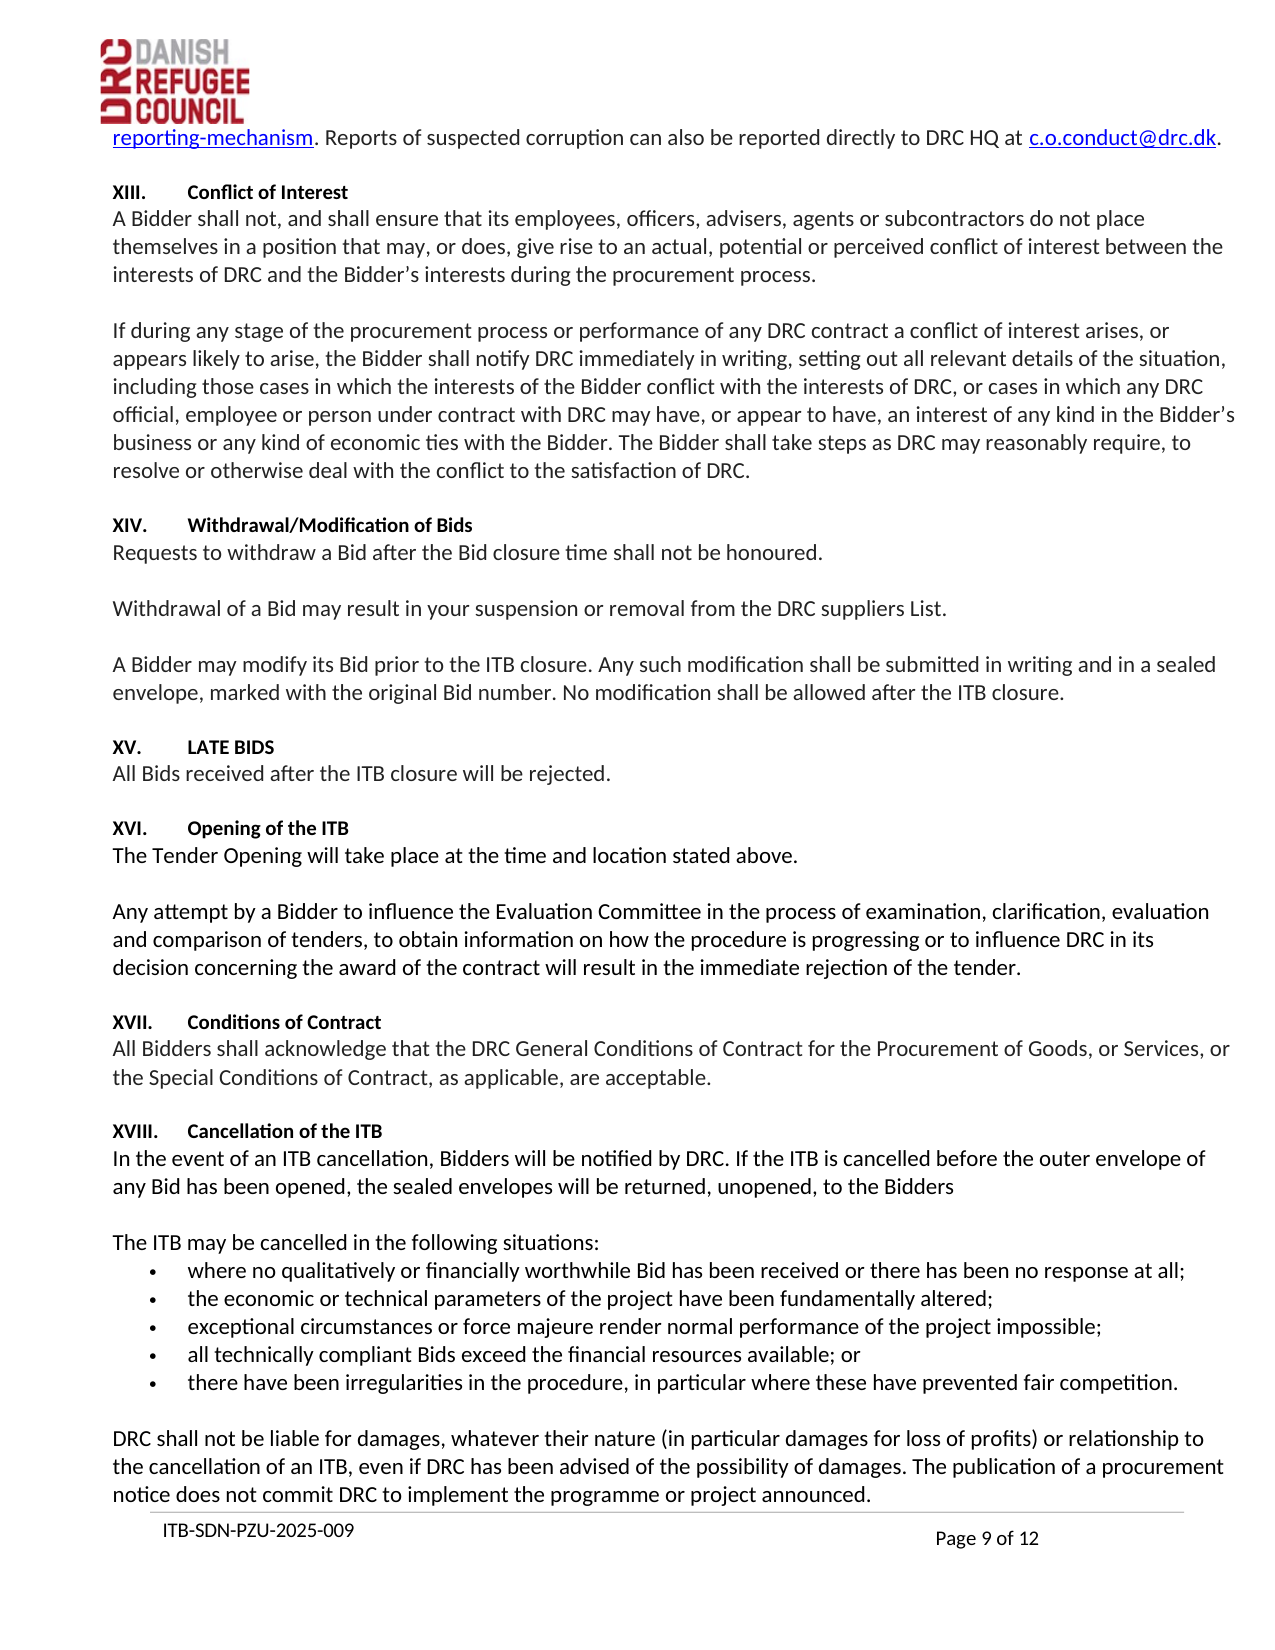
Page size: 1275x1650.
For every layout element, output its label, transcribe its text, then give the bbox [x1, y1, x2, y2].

list all technically compliant Bids exceed the financial resources available; or [150, 1340, 1237, 1368]
picture [100, 39, 250, 124]
text If during any stage of the procurement process or performance of any DRC contract a conflict of interest arises, or appears likely to arise, the Bidder shall notify DRC immediately in writing, setting out all relevant details of the situation, including those cases in which the interests of the Bidder conflict with the interests of DRC, or cases in which any DRC official, employee or person under contract with DRC may have, or appear to have, an interest of any kind in the Bidder’s business or any kind of economic ties with the Bidder. The Bidder shall take steps as DRC may reasonably require, to resolve or otherwise deal with the conflict to the satisfaction of DRC. [112, 316, 1237, 484]
subtitle Opening of the ITB [112, 816, 1237, 841]
subtitle Cancellation of the ITB [112, 1119, 1237, 1144]
text DRC shall not be liable for damages, whatever their nature (in particular damages for loss of profits) or relationship to the cancellation of an ITB, even if DRC has been advised of the possibility of damages. The publication of a procurement notice does not commit DRC to implement the programme or project announced. [112, 1424, 1237, 1508]
text All Bids received after the ITB closure will be rejected. [112, 759, 1237, 788]
subtitle Conditions of Contract [112, 1009, 1237, 1034]
subtitle Conflict of Interest [112, 179, 1237, 204]
list exceptional circumstances or force majeure render normal performance of the project impossible; [150, 1312, 1237, 1340]
text Requests to withdraw a Bid after the Bid closure time shall not be honoured. [112, 538, 1237, 566]
text In the event of an ITB cancellation, Bidders will be notified by DRC. If the ITB is cancelled before the outer envelope of any Bid has been opened, the sealed envelopes will be returned, unopened, to the Bidders [112, 1144, 1237, 1200]
text The ITB may be cancelled in the following situations: [112, 1228, 1237, 1256]
list there have been irregularities in the procedure, in particular where these have prevented fair competition. [150, 1368, 1237, 1396]
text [112, 123, 1237, 151]
text A Bidder may modify its Bid prior to the ITB closure. Any such modification shall be submitted in writing and in a sealed envelope, marked with the original Bid number. No modification shall be allowed after the ITB closure. [112, 650, 1237, 706]
text All Bidders shall acknowledge that the DRC General Conditions of Contract for the Procurement of Goods, or Services, or the Special Conditions of Contract, as applicable, are acceptable. [112, 1034, 1237, 1091]
list where no qualitatively or financially worthwhile Bid has been received or there has been no response at all; [150, 1256, 1237, 1284]
subtitle LATE BIDS [112, 734, 1237, 759]
text Any attempt by a Bidder to influence the Evaluation Committee in the process of examination, clarification, evaluation and comparison of tenders, to obtain information on how the procedure is progressing or to influence DRC in its decision concerning the award of the contract will result in the immediate rejection of the tender. [112, 897, 1237, 981]
text Withdrawal of a Bid may result in your suspension or removal from the DRC suppliers List. [112, 594, 1237, 622]
list the economic or technical parameters of the project have been fundamentally altered; [150, 1284, 1237, 1312]
text A Bidder shall not, and shall ensure that its employees, officers, advisers, agents or subcontractors do not place themselves in a position that may, or does, give rise to an actual, potential or perceived conflict of interest between the interests of DRC and the Bidder’s interests during the procurement process. [112, 204, 1237, 288]
subtitle Withdrawal/Modification of Bids [112, 513, 1237, 538]
text The Tender Opening will take place at the time and location stated above. [112, 841, 1237, 869]
